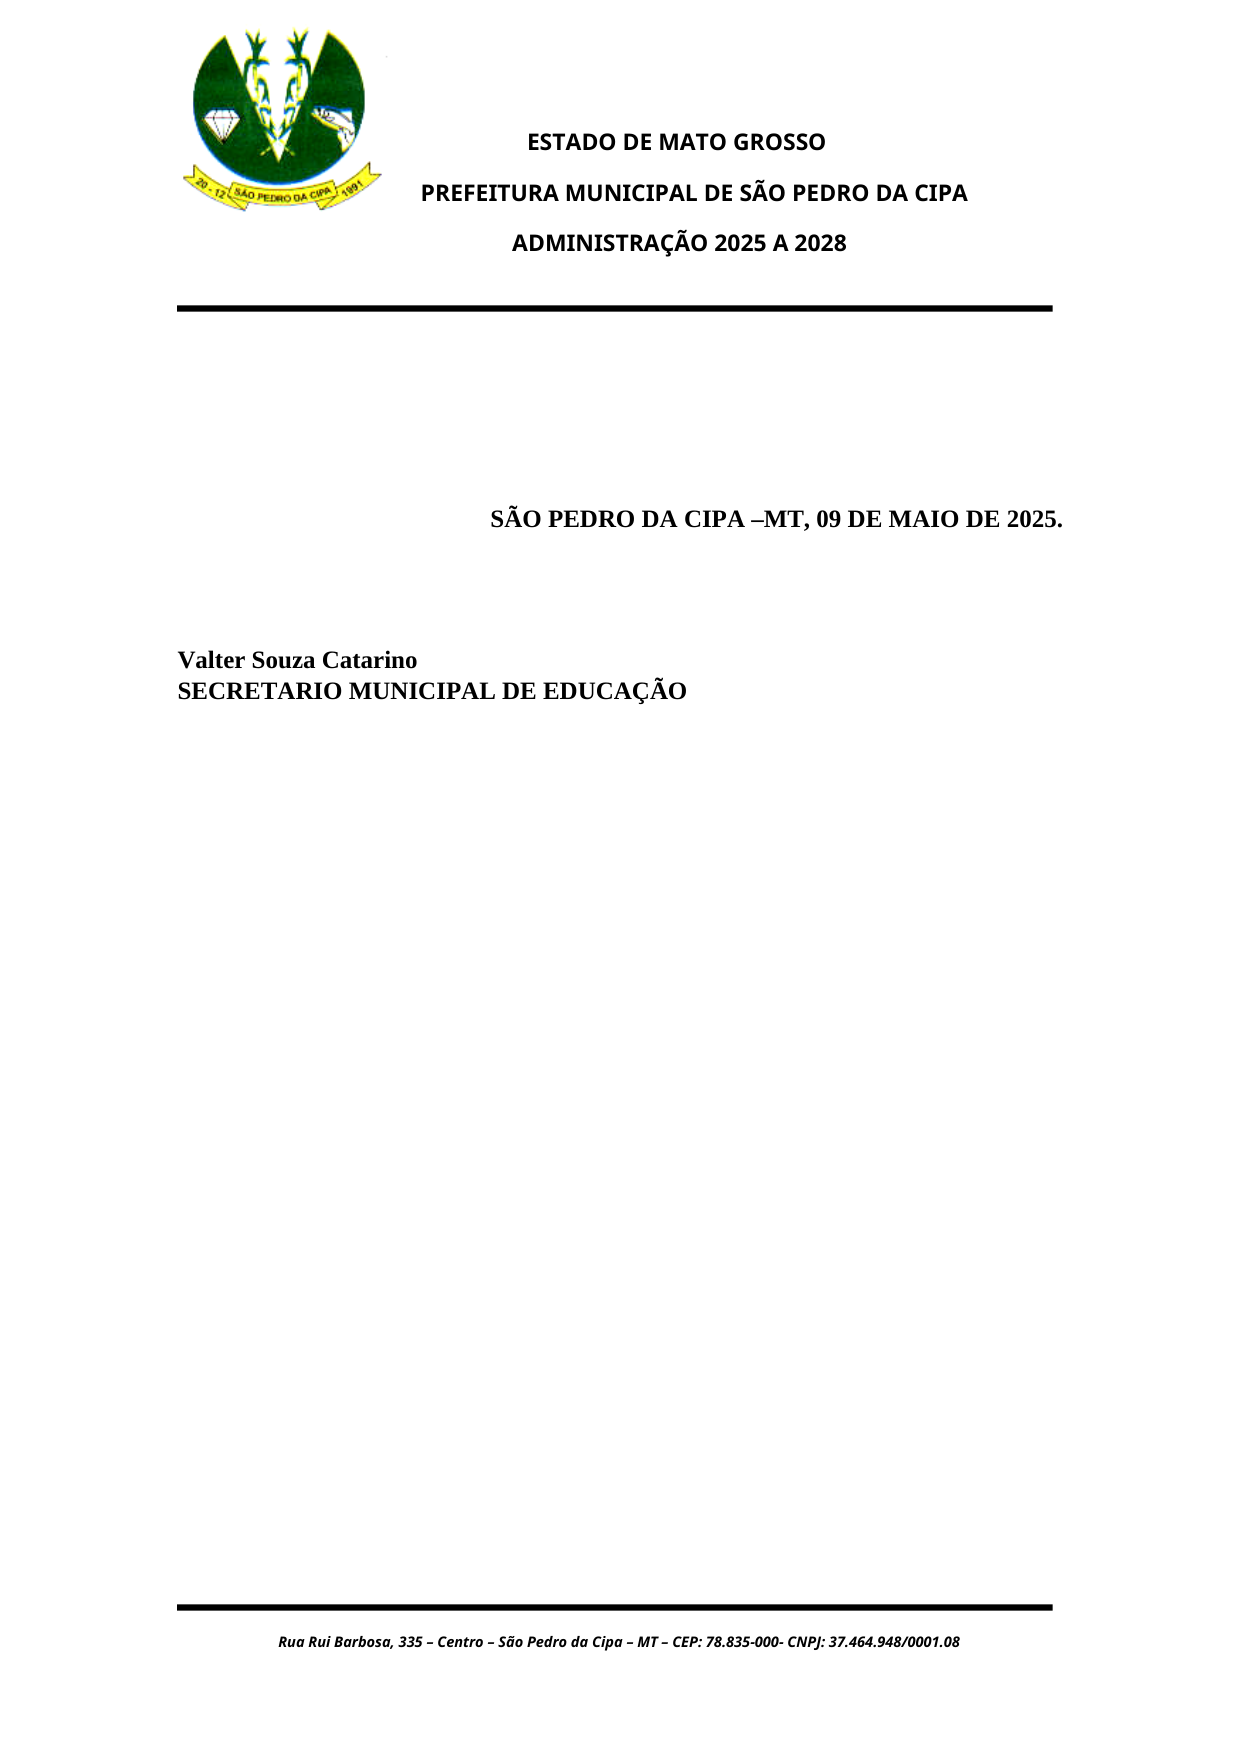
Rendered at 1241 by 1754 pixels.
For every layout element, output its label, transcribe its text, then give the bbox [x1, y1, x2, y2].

picture [158, 16, 396, 224]
text SÃO PEDRO DA CIPA –MT, 09 DE MAIO DE 2025. [177, 504, 1063, 533]
text SECRETARIO MUNICIPAL DE EDUCAÇÃO [177, 676, 1063, 705]
text Valter Souza Catarino [177, 645, 1063, 674]
